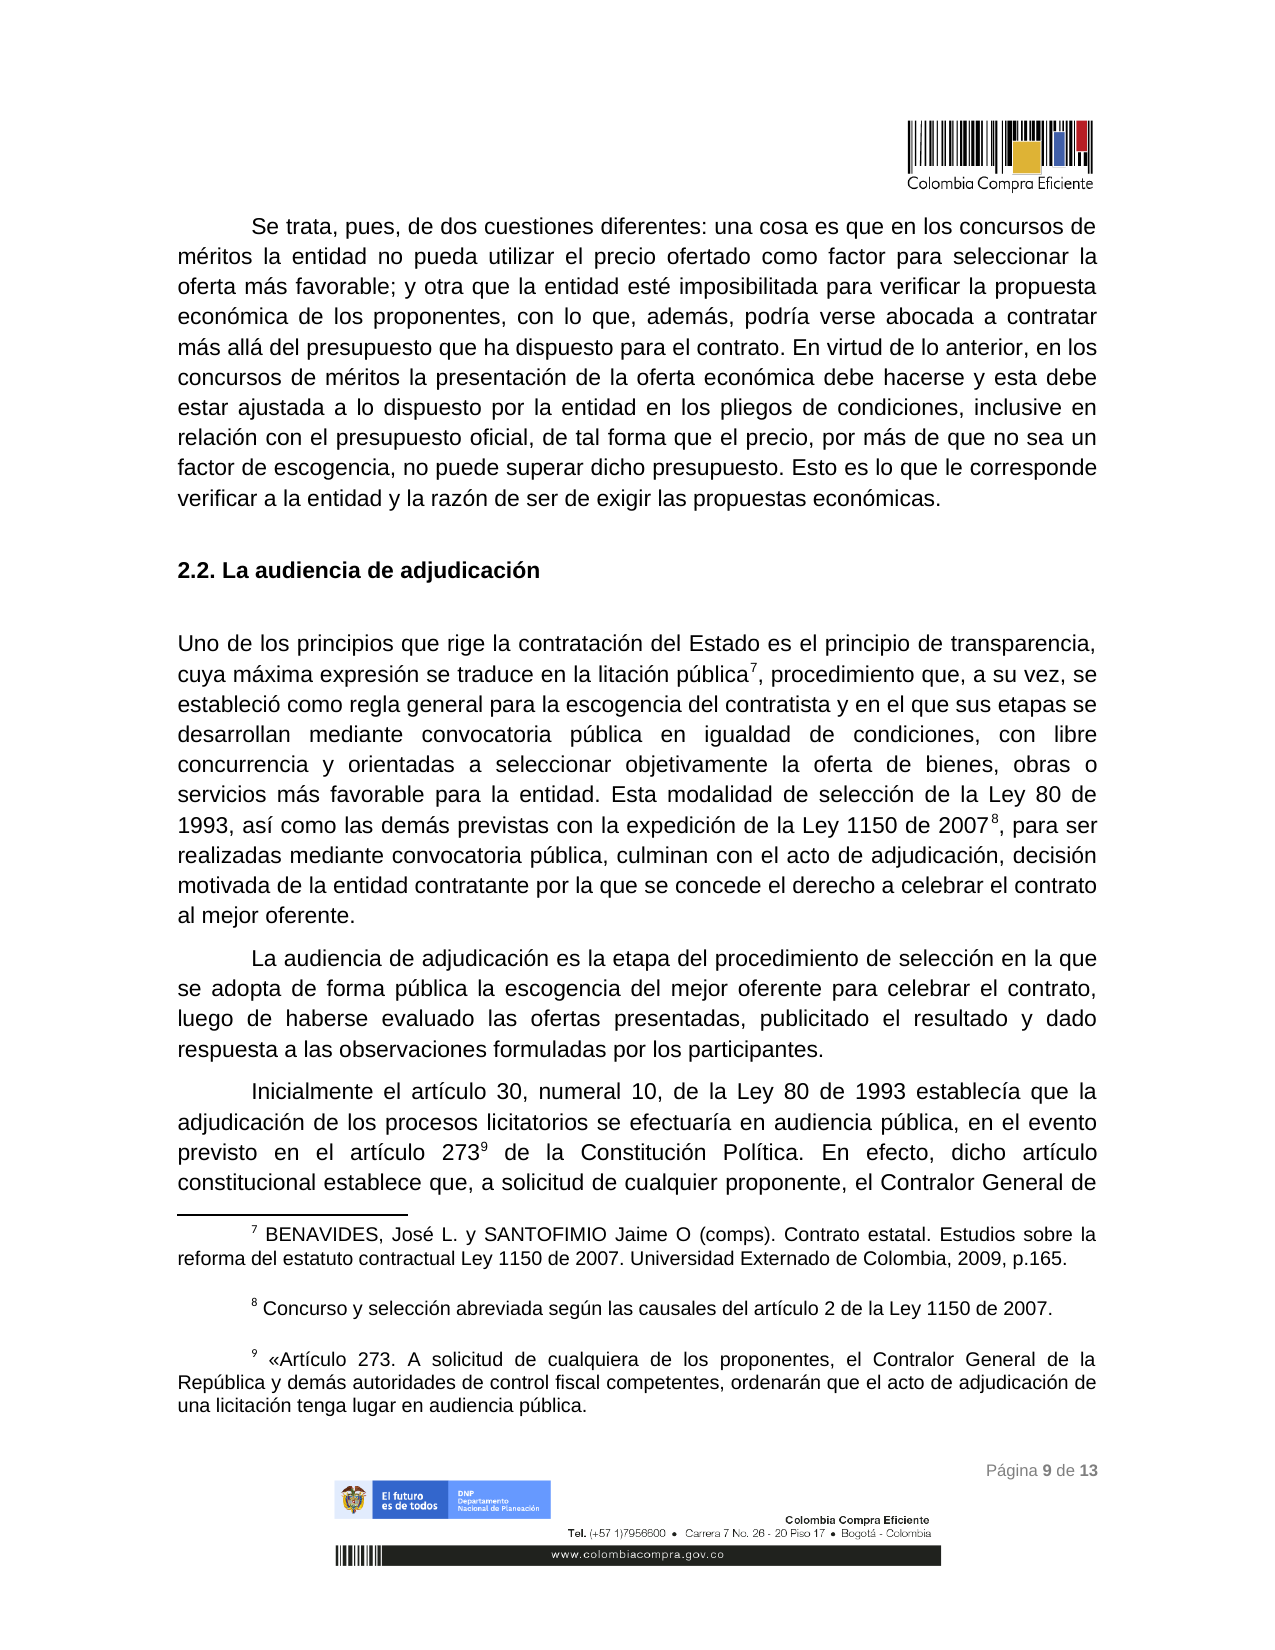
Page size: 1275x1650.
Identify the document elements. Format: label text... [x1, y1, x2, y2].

picture [334, 1480, 942, 1566]
text Uno de los principios que rige la contratación del Estado es el principio de transparencia, cuya máxima expresión se traduce en la litación pública, procedimiento que, a su vez, se estableció como regla general para la escogencia del contratista y en el que sus etapas se desarrollan mediante convocatoria pública en igualdad de condiciones, con libre concurrencia y orientadas a seleccionar objetivamente la oferta de bienes, obras o servicios más favorable para la entidad. Esta modalidad de selección de la Ley 80 de 1993, así como las demás previstas con la expedición de la Ley 1150 de 2007, para ser realizadas mediante convocatoria pública, culminan con el acto de adjudicación, decisión motivada de la entidad contratante por la que se concede el derecho a celebrar el contrato al mejor oferente. [177, 630, 1098, 928]
text La audiencia de adjudicación es la etapa del procedimiento de selección en la que se adopta de forma pública la escogencia del mejor oferente para celebrar el contrato, luego de haberse evaluado las ofertas presentadas, publicitado el resultado y dado respuesta a las observaciones formuladas por los participantes. [177, 945, 1098, 1062]
text 2.2. La audiencia de adjudicación [177, 557, 1098, 584]
text Se trata, pues, de dos cuestiones diferentes: una cosa es que en los concursos de méritos la entidad no pueda utilizar el precio ofertado como factor para seleccionar la oferta más favorable; y otra que la entidad esté imposibilitada para verificar la propuesta económica de los proponentes, con lo que, además, podría verse abocada a contratar más allá del presupuesto que ha dispuesto para el contrato. En virtud de lo anterior, en los concursos de méritos la presentación de la oferta económica debe hacerse y esta debe estar ajustada a lo dispuesto por la entidad en los pliegos de condiciones, inclusive en relación con el presupuesto oficial, de tal forma que el precio, por más de que no sea un factor de escogencia, no puede superar dicho presupuesto. Esto es lo que le corresponde verificar a la entidad y la razón de ser de exigir las propuestas económicas. [177, 213, 1098, 511]
picture [899, 114, 1099, 196]
